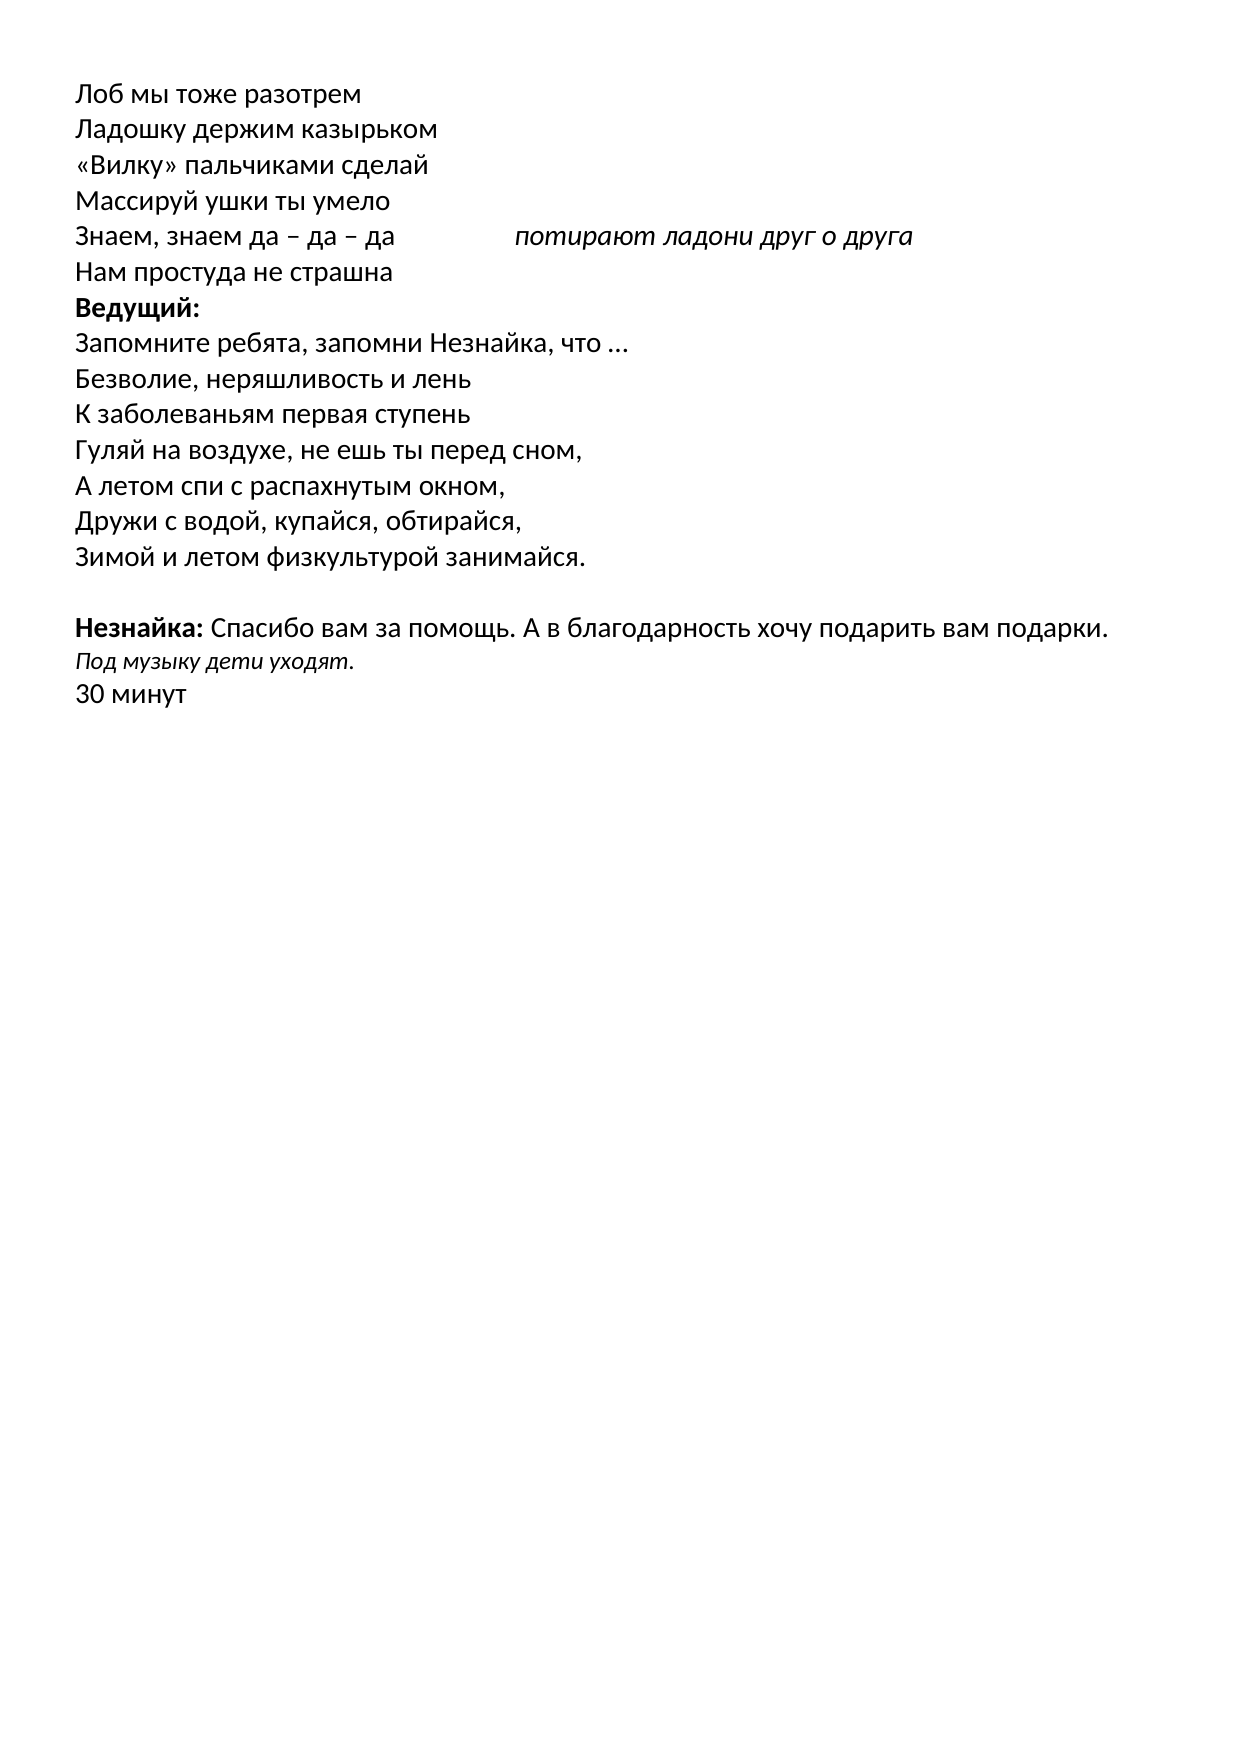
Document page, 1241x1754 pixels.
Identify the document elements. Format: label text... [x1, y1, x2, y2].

text Запомните ребята, запомни Незнайка, что … [75, 324, 1165, 360]
text 30 минут [75, 676, 1165, 711]
text Ладошку держим казырьком [75, 111, 1165, 146]
text Гуляй на воздухе, не ешь ты перед сном, [75, 431, 1165, 467]
text А летом спи с распахнутым окном, [75, 467, 1165, 502]
text Ведущий: [75, 289, 1165, 324]
text Незнайка: Спасибо вам за помощь. А в благодарность хочу подарить вам подарки. [75, 609, 1165, 645]
text К заболеваньям первая ступень [75, 396, 1165, 431]
text Знаем, знаем да – да – да потирают ладони друг о друга [75, 217, 1165, 253]
text «Вилку» пальчиками сделай [75, 146, 1165, 182]
text Нам простуда не страшна [75, 253, 1165, 289]
text Безволие, неряшливость и лень [75, 360, 1165, 396]
text Массируй ушки ты умело [75, 182, 1165, 217]
text Под музыку дети уходят. [75, 645, 1165, 676]
text Лоб мы тоже разотрем [75, 75, 1165, 111]
text Зимой и летом физкультурой занимайся. [75, 538, 1165, 574]
text Дружи с водой, купайся, обтирайся, [75, 502, 1165, 538]
